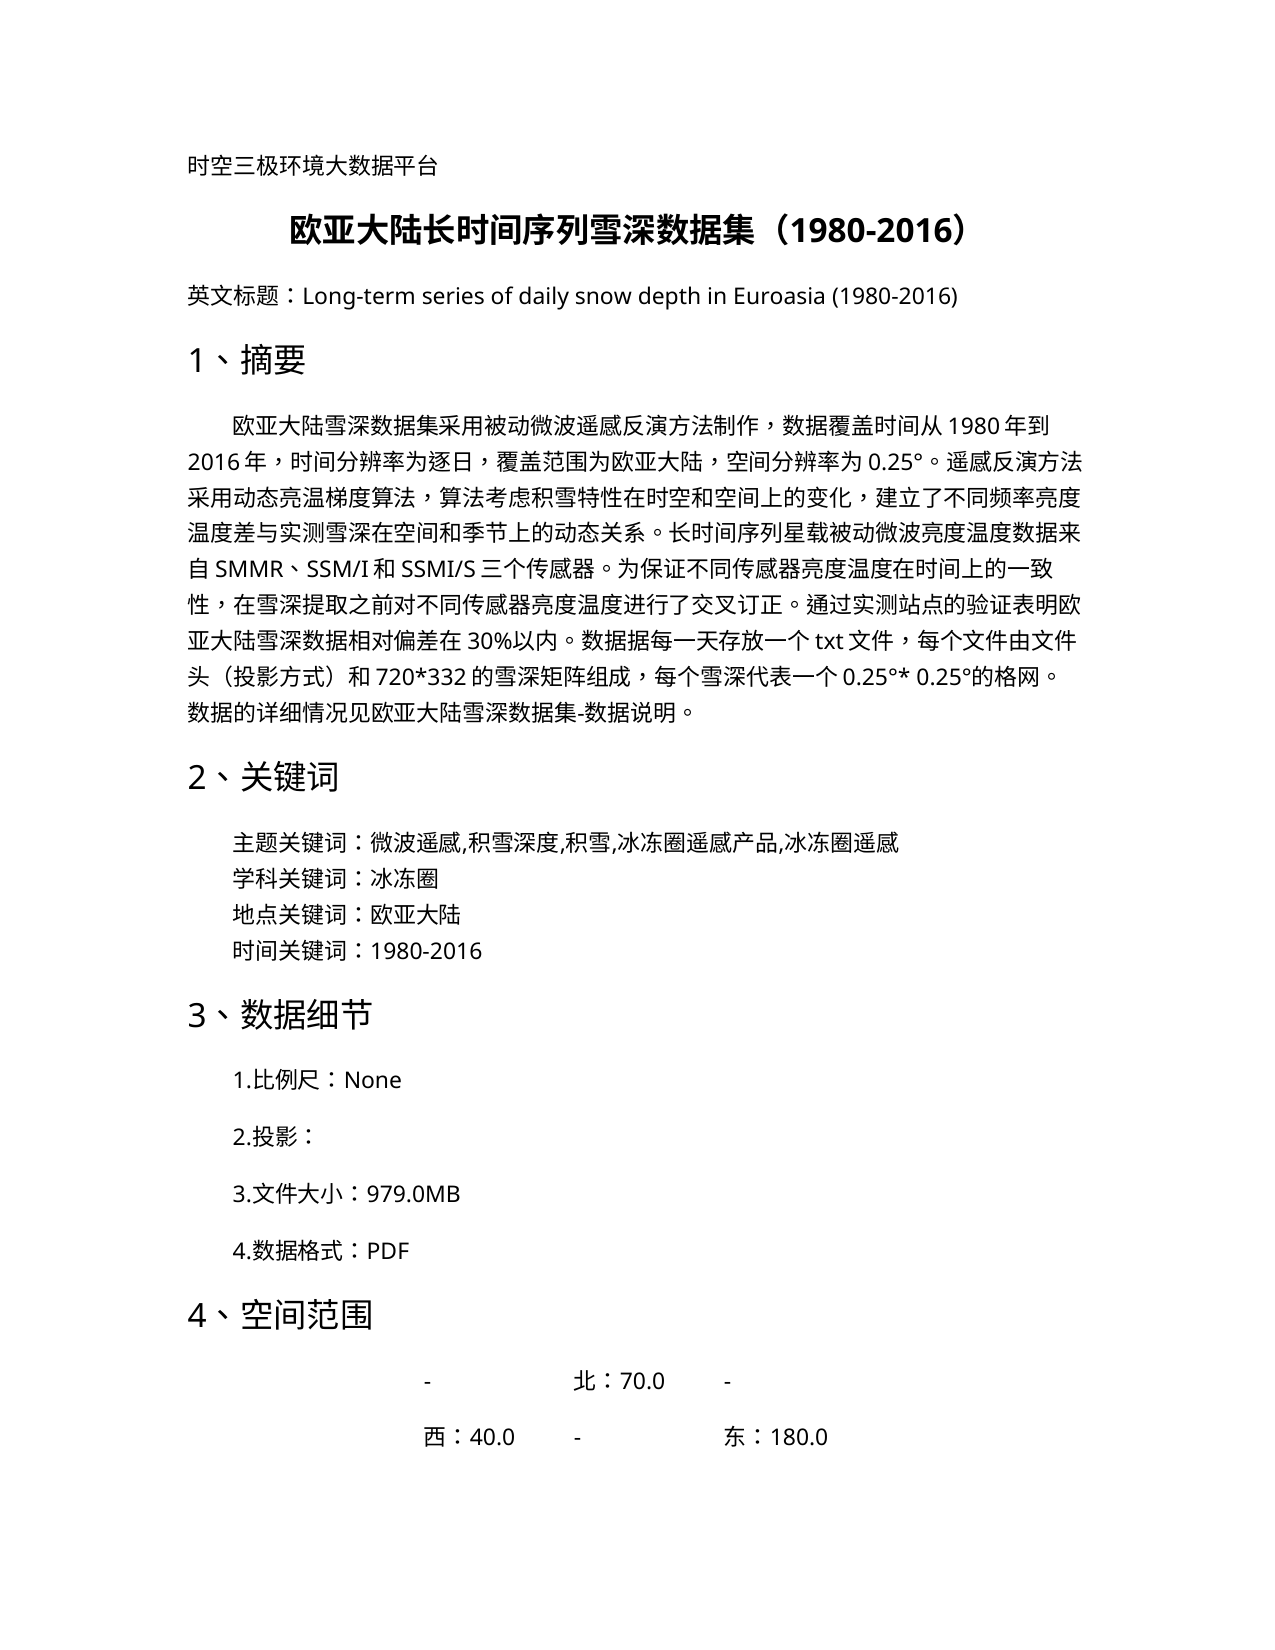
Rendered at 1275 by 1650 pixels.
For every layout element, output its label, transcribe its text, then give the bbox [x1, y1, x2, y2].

text 1.比例尺：None [232, 1064, 1087, 1096]
table_header - [413, 1365, 562, 1421]
text 4、空间范围 [187, 1292, 1087, 1337]
text 欧亚大陆长时间序列雪深数据集（1980-2016） [187, 207, 1087, 252]
table_cell 东：180.0 [713, 1421, 862, 1476]
table_header 北：70.0 [563, 1365, 712, 1421]
table_header - [713, 1365, 862, 1421]
text 1、摘要 [187, 337, 1087, 382]
text 欧亚大陆雪深数据集采用被动微波遥感反演方法制作，数据覆盖时间从1980年到2016年，时间分辨率为逐日，覆盖范围为欧亚大陆，空间分辨率为0.25°。遥感反演方法采用动态亮温梯度算法，算法考虑积雪特性在时空和空间上的变化，建立了不同频率亮度温度差与实测雪深在空间和季节上的动态关系。长时间序列星载被动微波亮度温度数据来自SMMR、SSM/I和SSMI/S三个传感器。为保证不同传感器亮度温度在时间上的一致性，在雪深提取之前对不同传感器亮度温度进行了交叉订正。通过实测站点的验证表明欧亚大陆雪深数据相对偏差在30%以内。数据据每一天存放一个txt文件，每个文件由文件头（投影方式）和720*332的雪深矩阵组成，每个雪深代表一个0.25°* 0.25°的格网。 数据的详细情况见欧亚大陆雪深数据集-数据说明。 [187, 409, 1087, 728]
text 2、关键词 [187, 754, 1087, 799]
text 3、数据细节 [187, 991, 1087, 1037]
text 主题关键词：微波遥感,积雪深度,积雪,冰冻圈遥感产品,冰冻圈遥感 学科关键词：冰冻圈 地点关键词：欧亚大陆 时间关键词：1980-2016 [232, 827, 1087, 966]
text 英文标题：Long-term series of daily snow depth in Euroasia (1980-2016) [187, 280, 1087, 311]
text 3.文件大小：979.0MB [232, 1178, 1087, 1209]
text 2.投影： [232, 1121, 1087, 1152]
text 4.数据格式：PDF [232, 1235, 1087, 1266]
text 时空三极环境大数据平台 [187, 150, 1087, 181]
table_cell - [563, 1421, 712, 1476]
table_cell 西：40.0 [413, 1421, 562, 1476]
